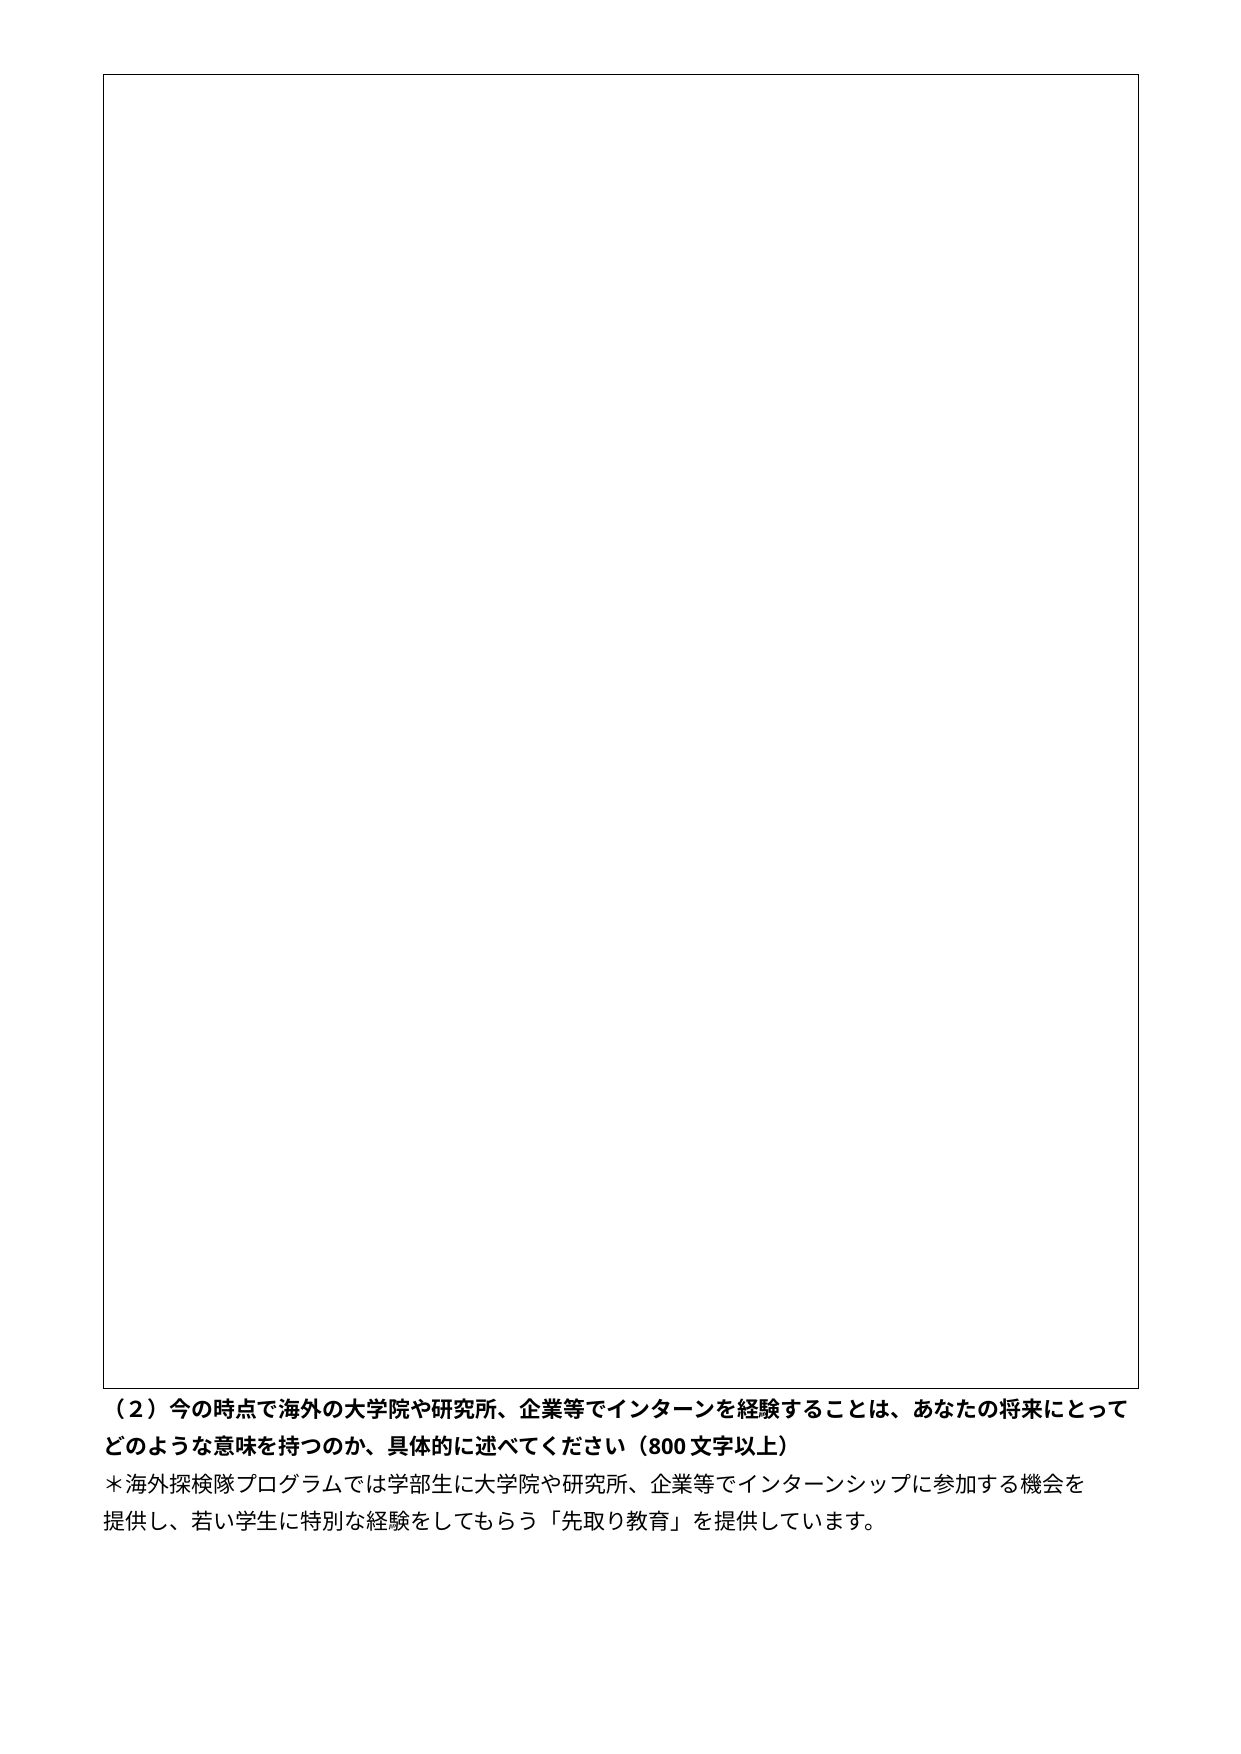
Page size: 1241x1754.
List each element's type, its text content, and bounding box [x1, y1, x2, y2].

text 提供し、若い学生に特別な経験をしてもらう「先取り教育」を提供しています。 [103, 1501, 1137, 1539]
text ＊海外探検隊プログラムでは学部生に大学院や研究所、企業等でインターンシップに参加する機会を [103, 1464, 1137, 1501]
table_header [104, 75, 1138, 1388]
text （２）今の時点で海外の大学院や研究所、企業等でインターンを経験することは、あなたの将来にとってどのような意味を持つのか、具体的に述べてください（800文字以上） [103, 1389, 1137, 1464]
